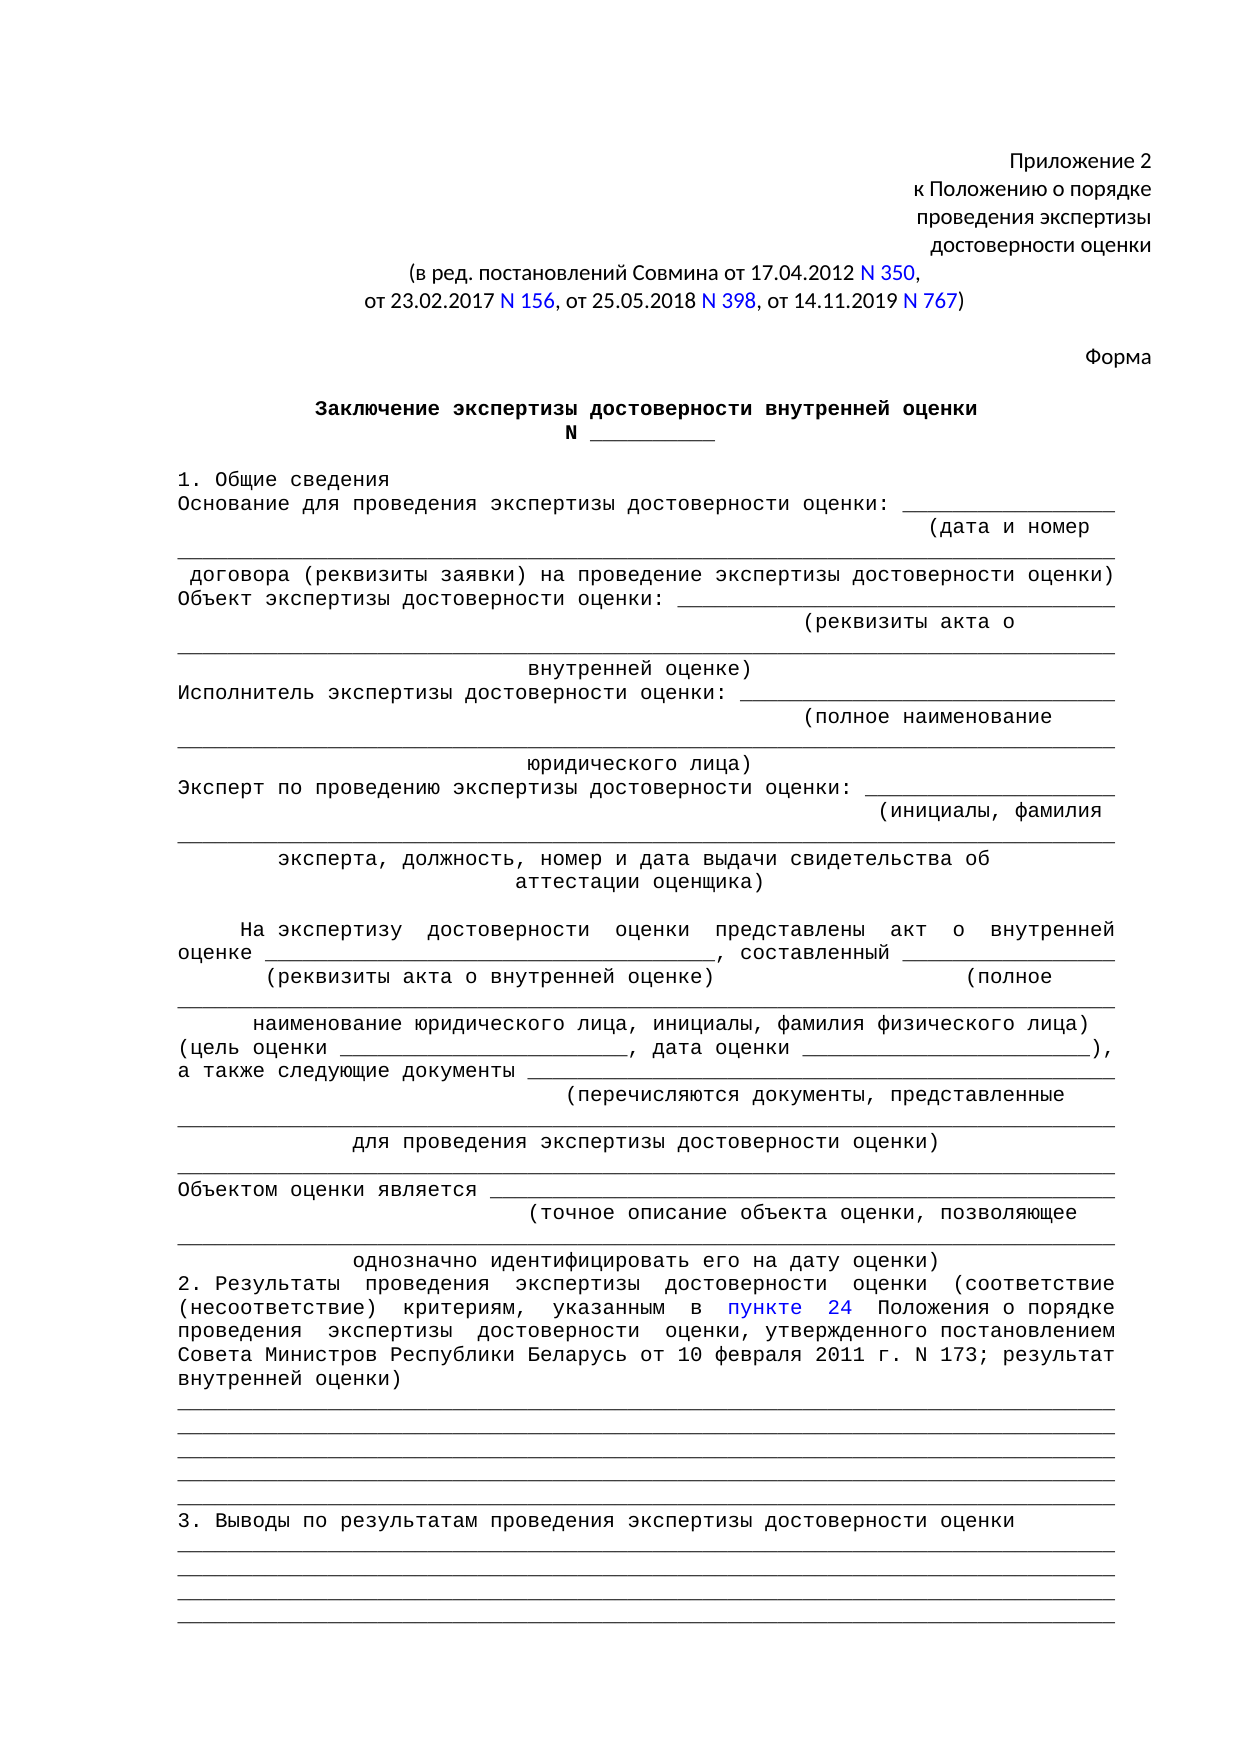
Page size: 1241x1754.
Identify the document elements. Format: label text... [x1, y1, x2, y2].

text для проведения экспертизы достоверности оценки) [177, 1131, 1152, 1155]
text ___________________________________________________________________________ [177, 635, 1152, 658]
text аттестации оценщика) [177, 871, 1152, 895]
text проведения экспертизы достоверности оценки, утвержденного постановлением [177, 1321, 1152, 1344]
text (дата и номер [177, 517, 1152, 540]
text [177, 1604, 1152, 1628]
text к Положению о порядке [177, 174, 1152, 202]
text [177, 1557, 1152, 1581]
text оценке ____________________________________, составленный _________________ [177, 942, 1152, 966]
text N __________ [177, 422, 1152, 446]
text Основание для проведения экспертизы достоверности оценки: _________________ [177, 493, 1152, 517]
text ___________________________________________________________________________ [177, 729, 1152, 753]
text Заключение экспертизы достоверности внутренней оценки [177, 398, 1152, 422]
text Эксперт по проведению экспертизы достоверности оценки: ____________________ [177, 777, 1152, 800]
text наименование юридического лица, инициалы, фамилия физического лица) [177, 1013, 1152, 1037]
text (полное наименование [177, 706, 1152, 729]
text Приложение 2 [177, 146, 1152, 174]
text ___________________________________________________________________________ [177, 540, 1152, 564]
text ___________________________________________________________________________ [177, 1462, 1152, 1486]
text Форма [177, 342, 1152, 370]
text (цель оценки _______________________, дата оценки _______________________), [177, 1037, 1152, 1060]
text однозначно идентифицировать его на дату оценки) [177, 1249, 1152, 1273]
text достоверности оценки [177, 230, 1152, 258]
text (несоответствие) критериям, указанным в пункте 24 Положения о порядке [177, 1297, 1152, 1321]
text ___________________________________________________________________________ [177, 989, 1152, 1013]
text (точное описание объекта оценки, позволяющее [177, 1202, 1152, 1226]
text Исполнитель экспертизы достоверности оценки: ______________________________ [177, 682, 1152, 706]
text ___________________________________________________________________________ [177, 1155, 1152, 1179]
text 2. Результаты проведения экспертизы достоверности оценки (соответствие [177, 1273, 1152, 1297]
text ___________________________________________________________________________ [177, 1391, 1152, 1415]
text (инициалы, фамилия [177, 800, 1152, 824]
text эксперта, должность, номер и дата выдачи свидетельства об [177, 848, 1152, 871]
text ___________________________________________________________________________ [177, 824, 1152, 848]
text На экспертизу достоверности оценки представлены акт о внутренней [177, 918, 1152, 942]
text ___________________________________________________________________________ [177, 1533, 1152, 1557]
text внутренней оценки) [177, 1368, 1152, 1391]
text ___________________________________________________________________________ [177, 1226, 1152, 1249]
text Объектом оценки является __________________________________________________ [177, 1179, 1152, 1202]
text проведения экспертизы [177, 202, 1152, 230]
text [177, 1581, 1152, 1604]
text ___________________________________________________________________________ [177, 1108, 1152, 1131]
text внутренней оценке) [177, 658, 1152, 682]
text Совета Министров Республики Беларусь от 10 февраля 2011 г. N 173; результат [177, 1344, 1152, 1368]
text Объект экспертизы достоверности оценки: ___________________________________ [177, 587, 1152, 611]
text а также следующие документы _______________________________________________ [177, 1060, 1152, 1084]
text (перечисляются документы, представленные [177, 1084, 1152, 1108]
text юридического лица) [177, 753, 1152, 777]
text (реквизиты акта о [177, 611, 1152, 635]
text от 23.02.2017 N 156, от 25.05.2018 N 398, от 14.11.2019 N 767) [177, 286, 1152, 314]
text 3. Выводы по результатам проведения экспертизы достоверности оценки [177, 1510, 1152, 1533]
text ___________________________________________________________________________ [177, 1439, 1152, 1462]
text ___________________________________________________________________________ [177, 1415, 1152, 1439]
text (реквизиты акта о внутренней оценке) (полное [177, 966, 1152, 989]
text ___________________________________________________________________________ [177, 1486, 1152, 1510]
text (в ред. постановлений Совмина от 17.04.2012 N 350, [177, 258, 1152, 286]
text 1. Общие сведения [177, 469, 1152, 493]
text договора (реквизиты заявки) на проведение экспертизы достоверности оценки) [177, 564, 1152, 587]
